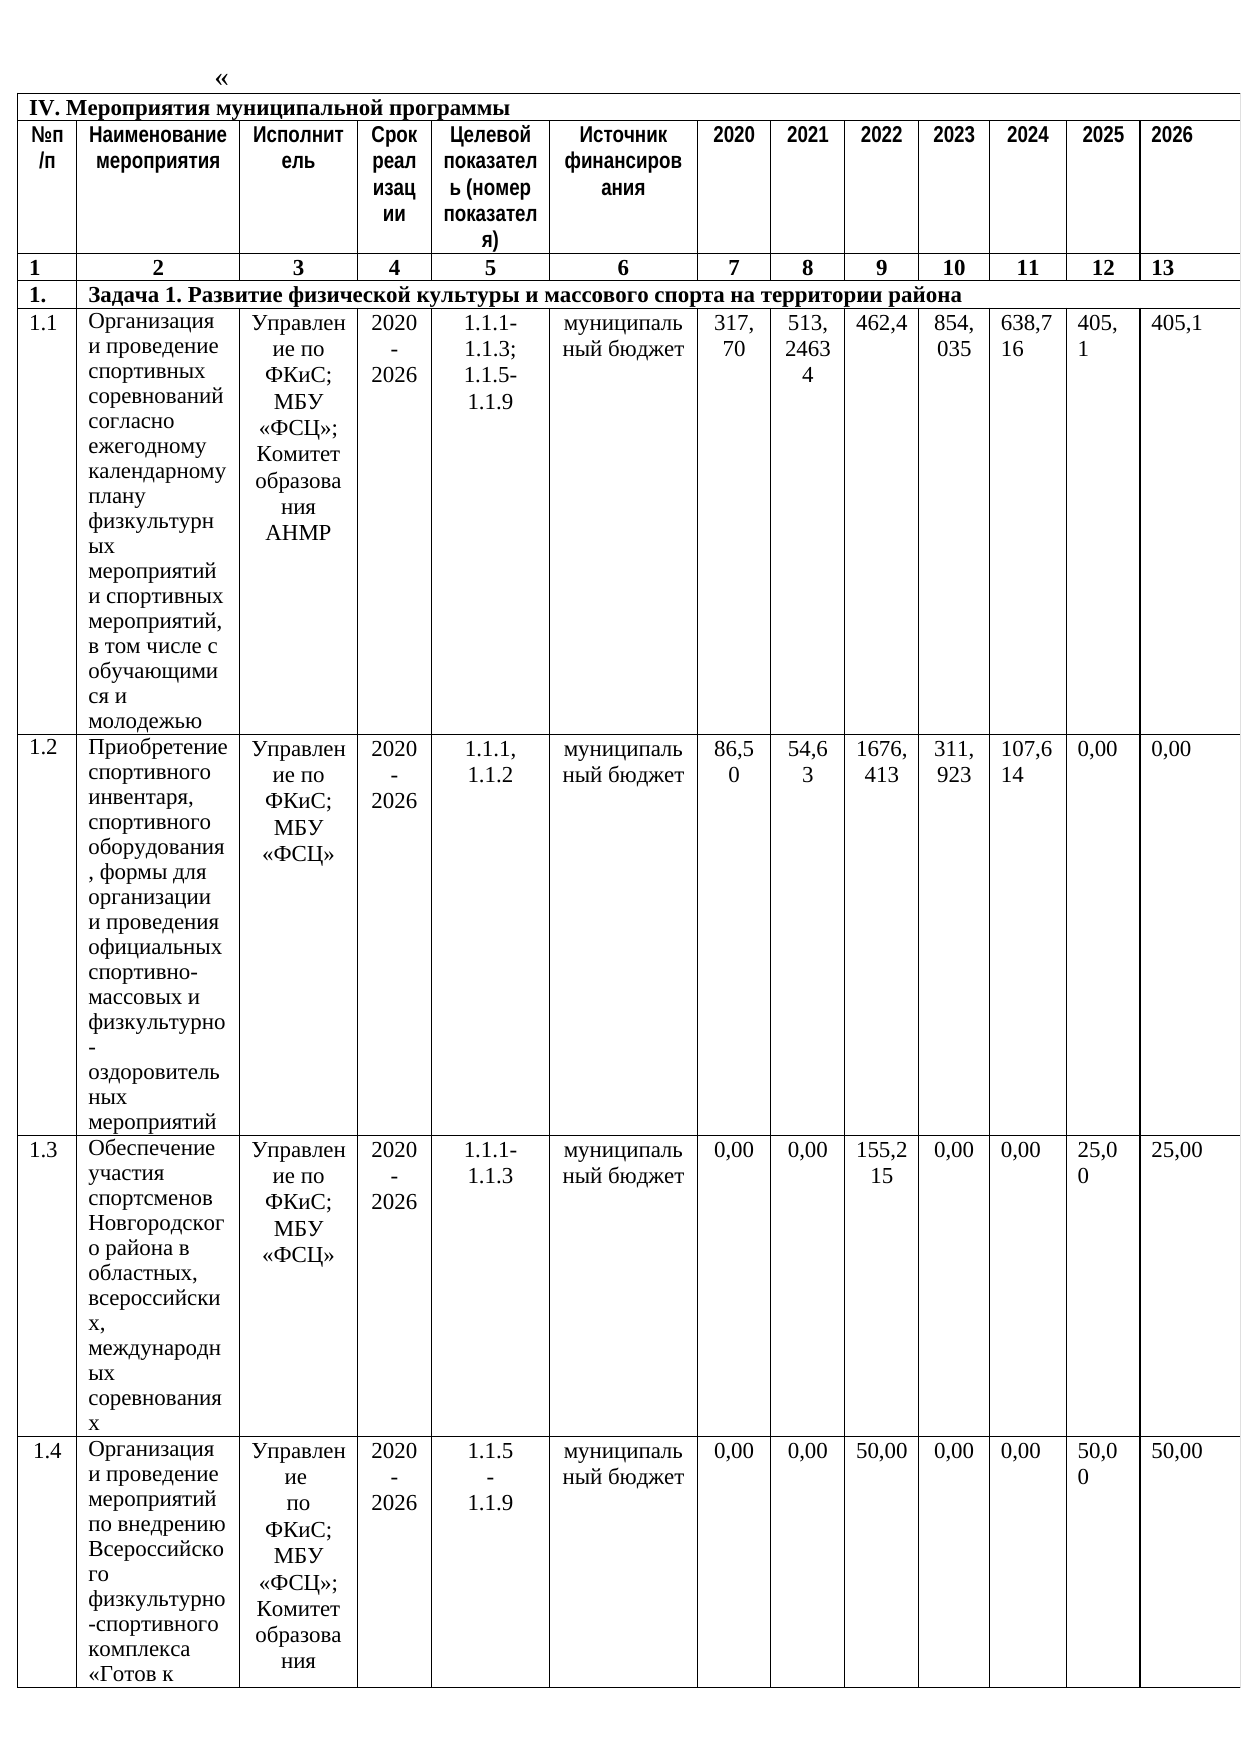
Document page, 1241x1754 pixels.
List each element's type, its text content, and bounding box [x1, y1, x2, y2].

table_cell 0,00 [698, 1437, 770, 1687]
table_cell 3 [240, 254, 357, 280]
table_header IV. Мероприятия муниципальной программы [18, 94, 1240, 120]
table_cell 54,63 [771, 735, 844, 1135]
table_cell 25,00 [1067, 1136, 1139, 1436]
table_cell 12 [1067, 254, 1139, 280]
table_cell 155,215 [845, 1136, 918, 1436]
table_cell 0,00 [990, 1136, 1066, 1436]
table_cell 50,00 [1141, 1437, 1240, 1687]
table_cell 1. [18, 281, 76, 308]
table_cell 2 [77, 254, 239, 280]
table_cell 317,70 [698, 309, 770, 734]
table_cell 1.1.5 - 1.1.9 [432, 1437, 549, 1687]
table_cell 2020-2026 [358, 735, 431, 1135]
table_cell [77, 1437, 239, 1687]
table_cell Управление по ФКиС; МБУ «ФСЦ»; Комитет образования АНМР [240, 309, 357, 734]
table_cell 0,00 [698, 1136, 770, 1436]
table_cell 2024 [990, 121, 1066, 253]
table_cell 405,1 [1141, 309, 1240, 734]
table_cell Срок реализации [358, 121, 431, 253]
table_cell 513,24634 [771, 309, 844, 734]
table_cell 2020-2026 [358, 1136, 431, 1436]
table_cell 107,614 [990, 735, 1066, 1135]
table_cell 0,00 [1141, 735, 1240, 1135]
table_cell №п/п [18, 121, 76, 253]
table_cell 86,50 [698, 735, 770, 1135]
table_cell 1.2 [18, 735, 76, 1135]
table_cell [240, 1437, 357, 1687]
table_cell 1.1.1- 1.1.3; 1.1.5- 1.1.9 [432, 309, 549, 734]
table_cell 2020-2026 [358, 1437, 431, 1687]
table_cell 0,00 [1067, 735, 1139, 1135]
table_cell 1.1 [18, 309, 76, 734]
table_cell 5 [432, 254, 549, 280]
table_cell муниципальный бюджет [550, 735, 697, 1135]
table_cell 4 [358, 254, 431, 280]
table_cell 25,00 [1141, 1136, 1240, 1436]
table_cell 2021 [771, 121, 844, 253]
table_cell Управление по ФКиС; МБУ «ФСЦ» [240, 735, 357, 1135]
table_cell 0,00 [990, 1437, 1066, 1687]
table_cell 50,00 [845, 1437, 918, 1687]
table_cell 2026 [1141, 121, 1240, 253]
table_cell муниципальный бюджет [550, 1136, 697, 1436]
table_cell Задача 1. Развитие физической культуры и массового спорта на территории района [77, 281, 1240, 308]
table_cell 1.1.1-1.1.3 [432, 1136, 549, 1436]
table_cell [550, 1437, 697, 1687]
table_cell 10 [919, 254, 989, 280]
table_cell 1.3 [18, 1136, 76, 1436]
table_cell 0,00 [771, 1437, 844, 1687]
table_cell 9 [845, 254, 918, 280]
text « [214, 59, 1152, 93]
table_cell 2023 [919, 121, 989, 253]
table_cell муниципальный бюджет [550, 309, 697, 734]
table_cell 1.4 [18, 1437, 76, 1687]
table_cell 638,716 [990, 309, 1066, 734]
table_cell 2020 [698, 121, 770, 253]
table_cell 13 [1141, 254, 1240, 280]
table_cell 2020-2026 [358, 309, 431, 734]
table_cell Источник финансирования [550, 121, 697, 253]
table_cell Организация и проведение спортивных соревнований согласно ежегодному календарному плану физкультурных мероприятий и спортивных мероприятий, в том числе с обучающимися и молодежью [77, 309, 239, 734]
table_cell Управление по ФКиС; МБУ «ФСЦ» [240, 1136, 357, 1436]
table_cell 0,00 [919, 1437, 989, 1687]
table_cell 50,00 [1067, 1437, 1139, 1687]
table_cell Исполнитель [240, 121, 357, 253]
table_cell 7 [698, 254, 770, 280]
table_cell Приобретение спортивного инвентаря, спортивного оборудования, формы для организации и проведения официальных спортивно-массовых и физкультурно-оздоровительных мероприятий [77, 735, 239, 1135]
table_cell 311,923 [919, 735, 989, 1135]
table_cell Обеспечение участия спортсменов Новгородского района в областных, всероссийских, международных соревнованиях [77, 1136, 239, 1436]
table_cell Наименование мероприятия [77, 121, 239, 253]
table_cell 2025 [1067, 121, 1139, 253]
table_cell 405,1 [1067, 309, 1139, 734]
table_cell 2022 [845, 121, 918, 253]
table_cell 1 [18, 254, 76, 280]
table_cell 6 [550, 254, 697, 280]
table_cell 0,00 [771, 1136, 844, 1436]
table_cell 462,4 [845, 309, 918, 734]
table_cell 11 [990, 254, 1066, 280]
table_cell 854,035 [919, 309, 989, 734]
table_cell 1.1.1, 1.1.2 [432, 735, 549, 1135]
table_cell 8 [771, 254, 844, 280]
table_cell Целевой показатель (номер показателя) [432, 121, 549, 253]
table_cell 1676,413 [845, 735, 918, 1135]
table_cell 0,00 [919, 1136, 989, 1436]
